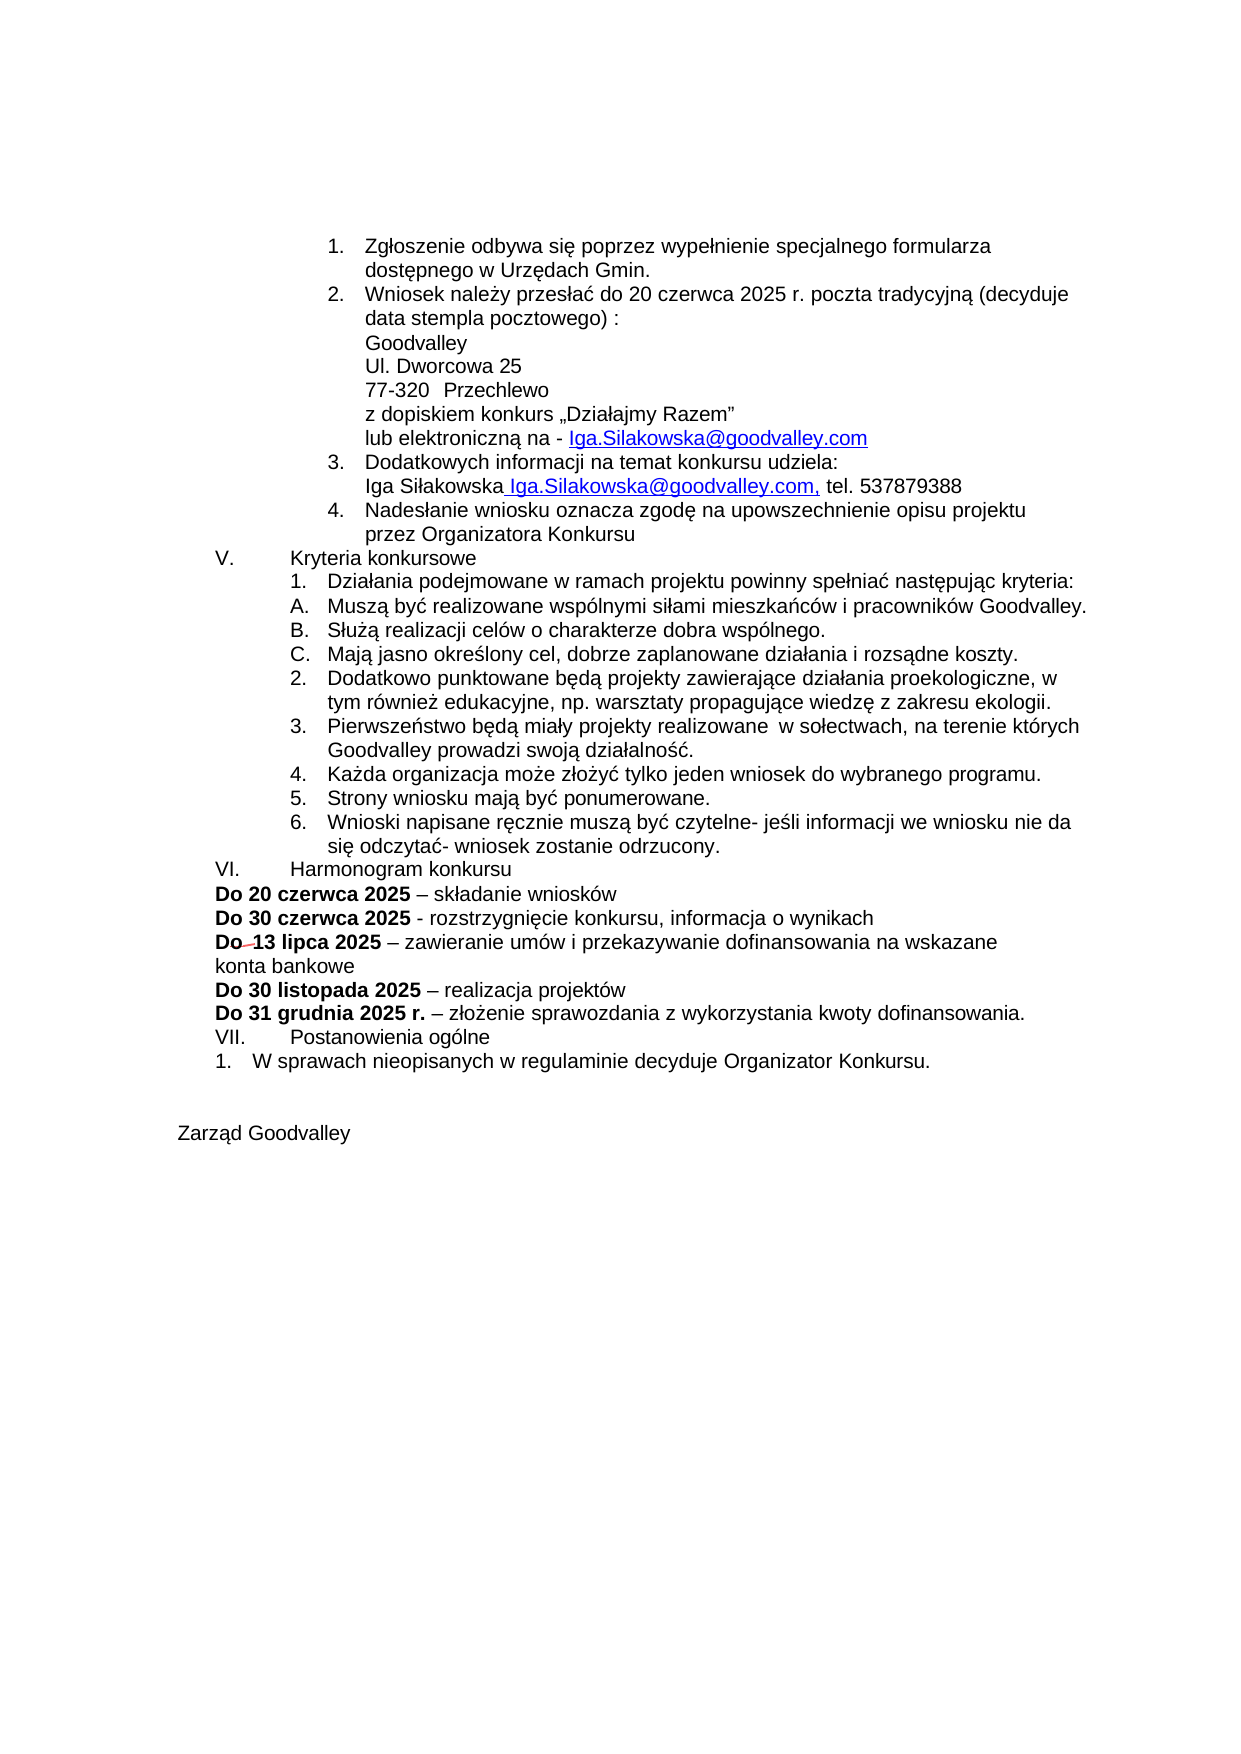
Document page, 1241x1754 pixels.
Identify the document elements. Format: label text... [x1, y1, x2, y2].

list Nadesłanie wniosku oznacza zgodę na upowszechnienie opisu projektu przez Organizatora Konkursu [327, 498, 1080, 546]
text Do 30 listopada 2025 – realizacja projektów [215, 978, 1140, 1002]
list Zgłoszenie odbywa się poprzez wypełnienie specjalnego formularza dostępnego w Urzędach Gmin. [327, 234, 1103, 282]
list Wniosek należy przesłać do 20 czerwca 2025 r. poczta tradycyjną (decyduje data stempla pocztowego) : [327, 282, 1113, 330]
list Harmonogram konkursu [215, 857, 1140, 881]
list W sprawach nieopisanych w regulaminie decyduje Organizator Konkursu. [215, 1049, 1140, 1073]
list Pierwszeństwo będą miały projekty realizowane w sołectwach, na terenie których Goodvalley prowadzi swoją działalność. [290, 714, 1082, 762]
text Goodvalley [365, 330, 1140, 354]
list Dodatkowych informacji na temat konkursu udziela: [327, 450, 1140, 474]
text lub elektroniczną na - Iga.Silakowska@goodvalley.com [365, 426, 1140, 450]
text Do 31 grudnia 2025 r. – złożenie sprawozdania z wykorzystania kwoty dofinansowania. [215, 1002, 1140, 1026]
list Postanowienia ogólne [215, 1026, 1140, 1049]
text Do 20 czerwca 2025 – składanie wniosków [215, 881, 1140, 905]
list Dodatkowo punktowane będą projekty zawierające działania proekologiczne, w tym również edukacyjne, np. warsztaty propagujące wiedzę z zakresu ekologii. [290, 666, 1096, 714]
text Iga Siłakowska Iga.Silakowska@goodvalley.com, tel. 537879388 [365, 474, 1140, 498]
list Służą realizacji celów o charakterze dobra wspólnego. [290, 618, 1140, 642]
text Do 30 czerwca 2025 - rozstrzygnięcie konkursu, informacja o wynikach [215, 906, 1140, 929]
text z dopiskiem konkurs „Działajmy Razem” [365, 402, 1140, 426]
list Mają jasno określony cel, dobrze zaplanowane działania i rozsądne koszty. [290, 642, 1140, 666]
text 77-320 Przechlewo [365, 378, 1140, 402]
list Muszą być realizowane wspólnymi siłami mieszkańców i pracowników Goodvalley. [290, 594, 1140, 618]
list Wnioski napisane ręcznie muszą być czytelne- jeśli informacji we wniosku nie da się odczytać- wniosek zostanie odrzucony. [290, 809, 1103, 857]
list Strony wniosku mają być ponumerowane. [290, 786, 1140, 809]
list Kryteria konkursowe [215, 546, 1140, 570]
list Działania podejmowane w ramach projektu powinny spełniać następując kryteria: [290, 570, 1140, 594]
text Ul. Dworcowa 25 [365, 354, 1140, 378]
text Zarząd Goodvalley [177, 1121, 1140, 1145]
text Do 13 lipca 2025 – zawieranie umów i przekazywanie dofinansowania na wskazane konta bankowe [215, 929, 1040, 977]
list Każda organizacja może złożyć tylko jeden wniosek do wybranego programu. [290, 762, 1140, 786]
